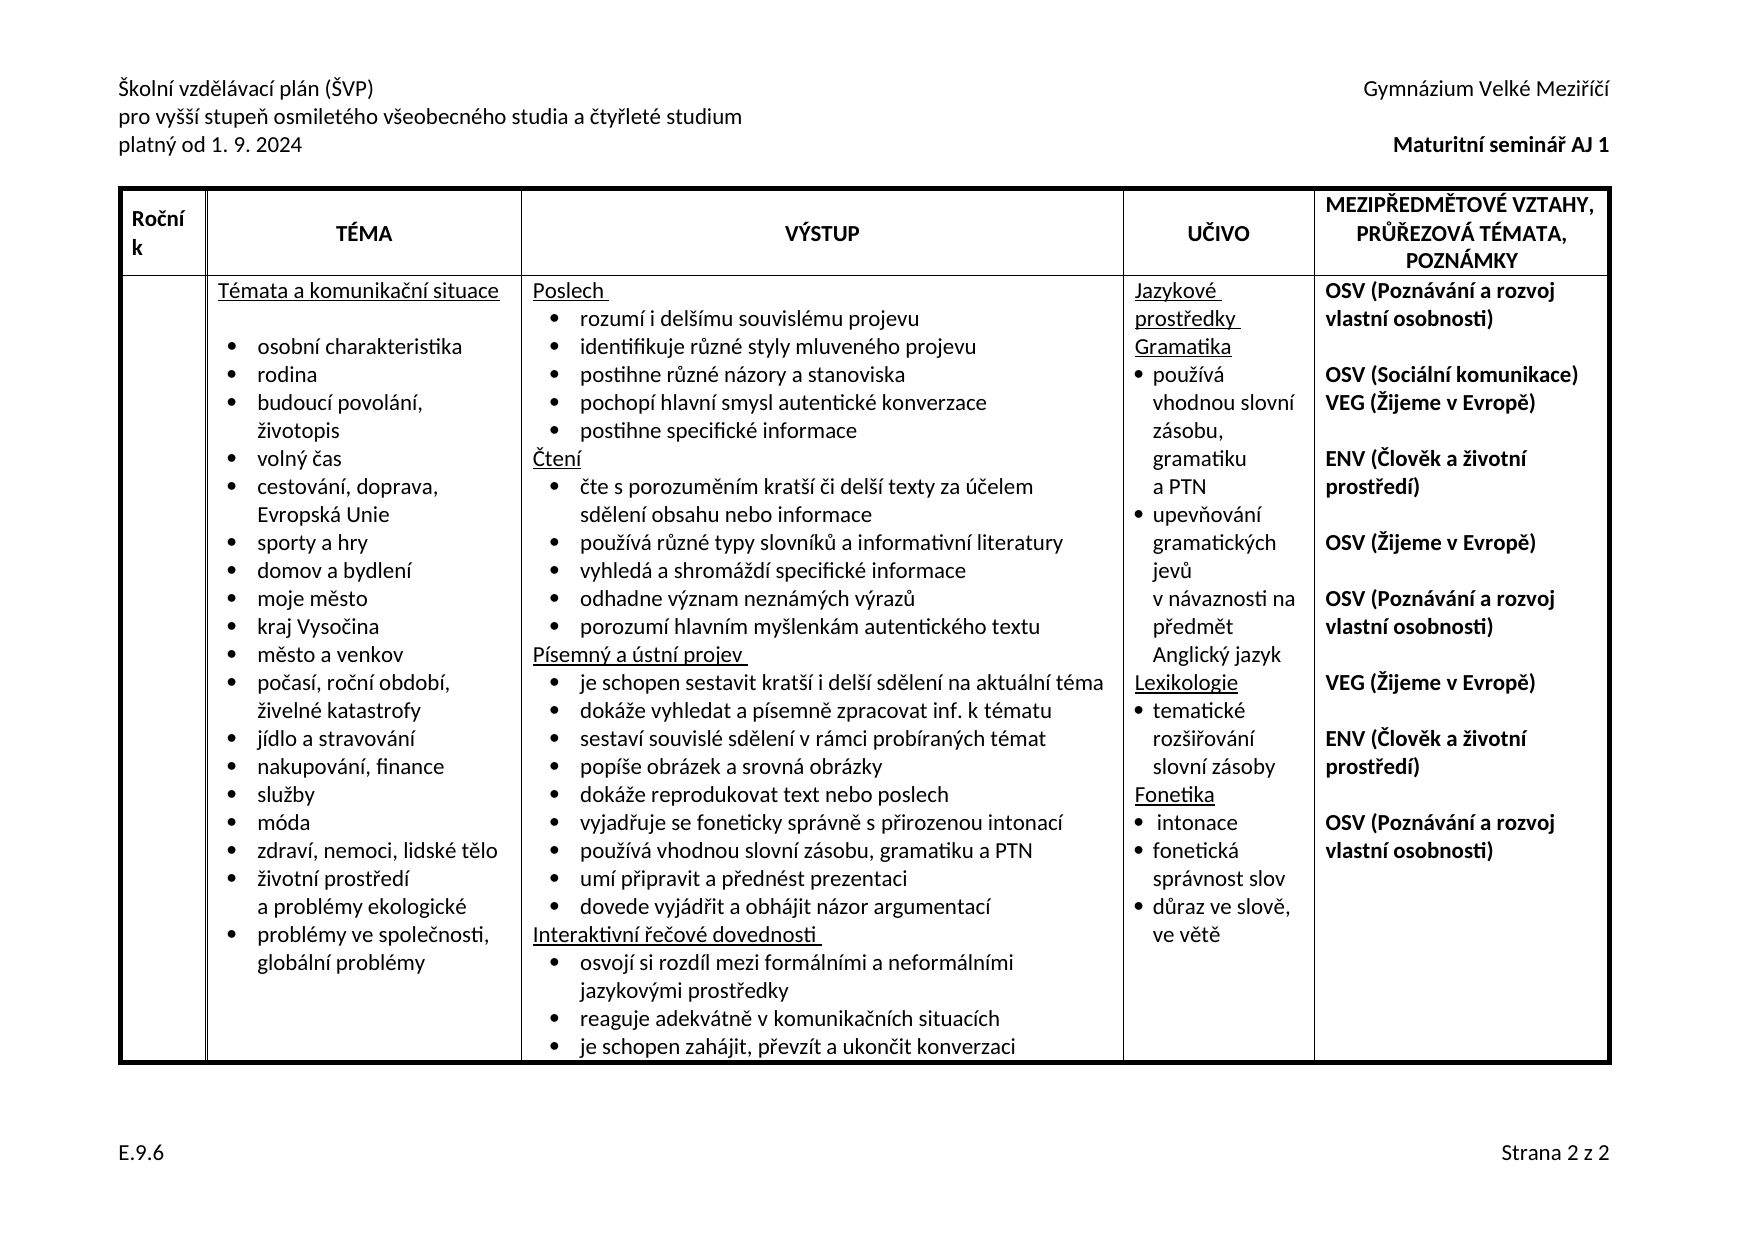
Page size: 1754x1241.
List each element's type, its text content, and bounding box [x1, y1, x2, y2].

table_cell Poslech rozumí i delšímu souvislému projevu identifikuje různé styly mluveného projevu postihne různé názory a stanoviska pochopí hlavní smysl autentické konverzace postihne specifické informace Čtení čte s porozuměním kratší či delší texty za účelem sdělení obsahu nebo informace používá různé typy slovníků a informativní literatury vyhledá a shromáždí specifické informace odhadne význam neznámých výrazů porozumí hlavním myšlenkám autentického textu Písemný a ústní projev je schopen sestavit kratší i delší sdělení na aktuální téma dokáže vyhledat a písemně zpracovat inf. k tématu sestaví souvislé sdělení v rámci probíraných témat popíše obrázek a srovná obrázky dokáže reprodukovat text nebo poslech vyjadřuje se foneticky správně s přirozenou intonací používá vhodnou slovní zásobu, gramatiku a PTN umí připravit a přednést prezentaci dovede vyjádřit a obhájit názor argumentací Interaktivní řečové dovednosti osvojí si rozdíl mezi formálními a neformálními jazykovými prostředky reaguje adekvátně v komunikačních situacích je schopen zahájit, převzít a ukončit konverzaci [522, 276, 1123, 1060]
table_cell Témata a komunikační situace osobní charakteristika rodina budoucí povolání, životopis volný čas cestování, doprava, Evropská Unie sporty a hry domov a bydlení moje město kraj Vysočina město a venkov počasí, roční období, živelné katastrofy jídlo a stravování nakupování, finance služby móda zdraví, nemoci, lidské tělo životní prostředí a problémy ekologické problémy ve společnosti, globální problémy [208, 276, 521, 1060]
table_header MEZIPŘEDMĚTOVÉ VZTAHY, PRŮŘEZOVÁ TÉMATA, POZNÁMKY [1315, 191, 1607, 275]
table_header VÝSTUP [522, 191, 1123, 275]
table_header Ročník [123, 191, 205, 275]
table_cell Jazykové prostředky Gramatika používá vhodnou slovní zásobu, gramatiku a PTN upevňování gramatických jevů v návaznosti na předmět Anglický jazyk Lexikologie tematické rozšiřování slovní zásoby Fonetika intonace fonetická správnost slov důraz ve slově, ve větě [1124, 276, 1314, 1060]
table_cell [123, 276, 205, 1060]
table_cell OSV (Poznávání a rozvoj vlastní osobnosti) OSV (Sociální komunikace) VEG (Žijeme v Evropě) ENV (Člověk a životní prostředí) OSV (Žijeme v Evropě) OSV (Poznávání a rozvoj vlastní osobnosti) VEG (Žijeme v Evropě) ENV (Člověk a životní prostředí) OSV (Poznávání a rozvoj vlastní osobnosti) [1315, 276, 1607, 1060]
table_header UČIVO [1124, 191, 1314, 275]
table_header TÉMA [208, 191, 521, 275]
